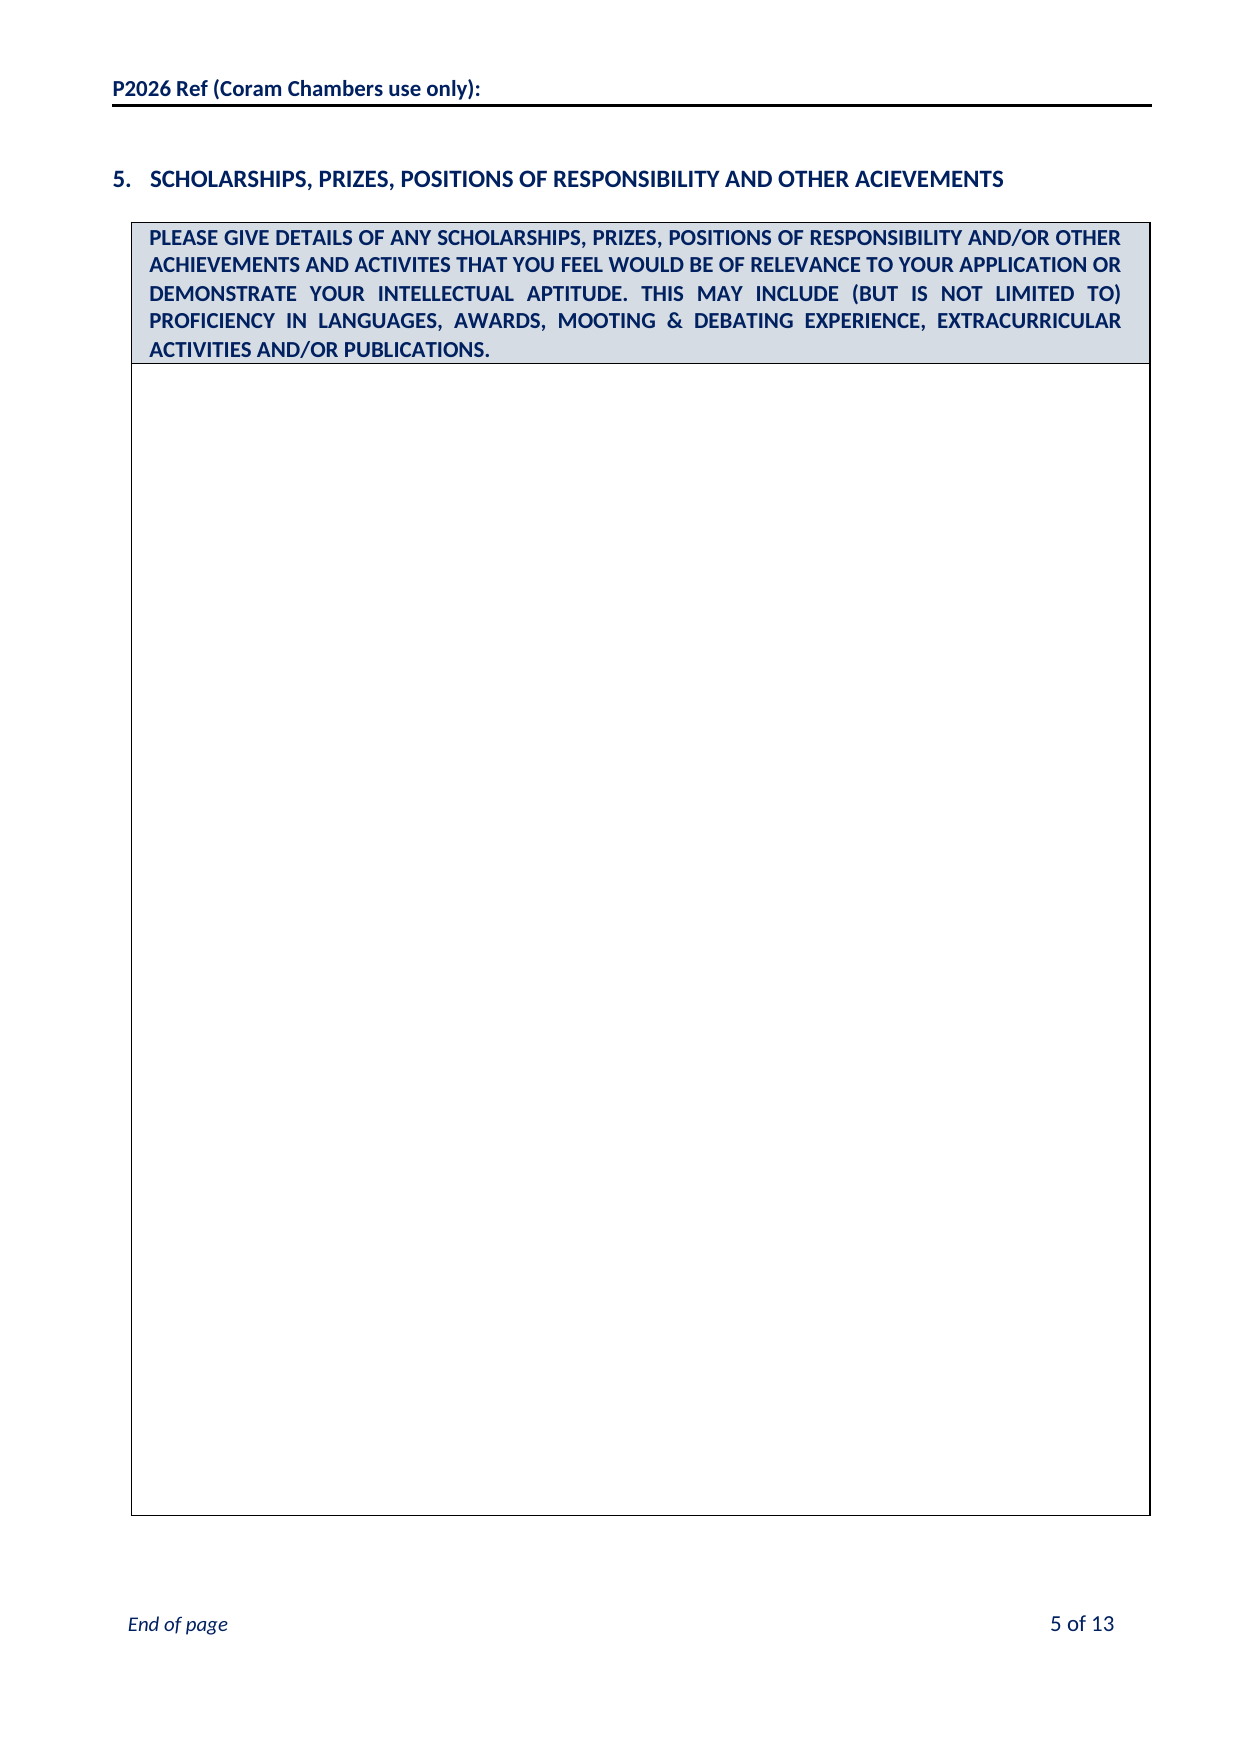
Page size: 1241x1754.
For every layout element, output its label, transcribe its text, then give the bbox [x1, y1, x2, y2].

table_cell [132, 364, 1149, 1514]
list SCHOLARSHIPS, PRIZES, POSITIONS OF RESPONSIBILITY AND OTHER ACIEVEMENTS [112, 163, 1152, 193]
table_header PLEASE GIVE DETAILS OF ANY SCHOLARSHIPS, PRIZES, POSITIONS OF RESPONSIBILITY AND/OR OTHER ACHIEVEMENTS AND ACTIVITES THAT YOU FEEL WOULD BE OF RELEVANCE TO YOUR APPLICATION OR DEMONSTRATE YOUR INTELLECTUAL APTITUDE. THIS MAY INCLUDE (BUT IS NOT LIMITED TO) PROFICIENCY IN LANGUAGES, AWARDS, MOOTING & DEBATING EXPERIENCE, EXTRACURRICULAR ACTIVITIES AND/OR PUBLICATIONS. [132, 223, 1149, 363]
